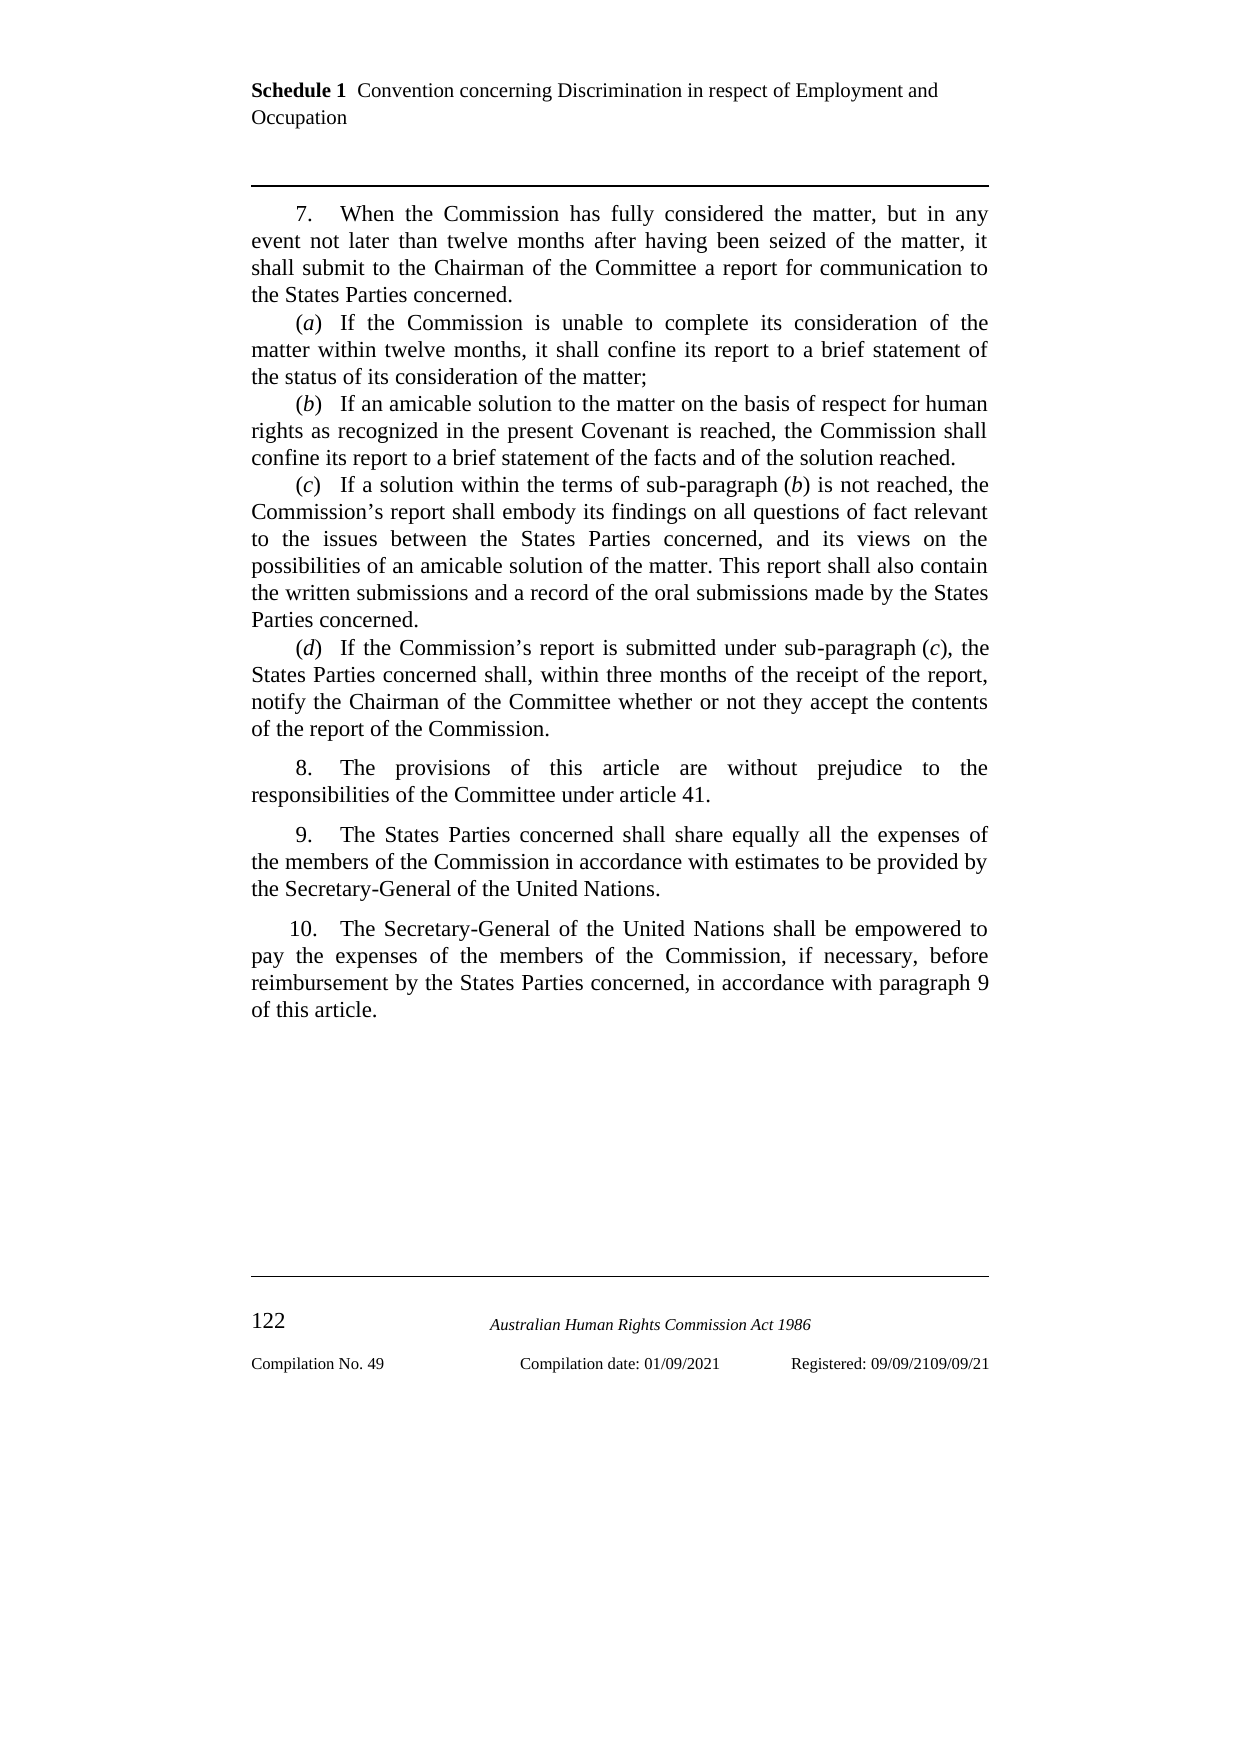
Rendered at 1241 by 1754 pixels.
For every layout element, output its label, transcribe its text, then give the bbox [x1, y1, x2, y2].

text 7. When the Commission has fully considered the matter, but in any event not later than twelve months after having been seized of the matter, it shall submit to the Chairman of the Committee a report for communication to the States Parties concerned. [251, 199, 989, 308]
text (d) If the Commission’s report is submitted under sub-paragraph (c), the States Parties concerned shall, within three months of the receipt of the report, notify the Chairman of the Committee whether or not they accept the contents of the report of the Commission. [251, 633, 989, 741]
text (c) If a solution within the terms of sub-paragraph (b) is not reached, the Commission’s report shall embody its findings on all questions of fact relevant to the issues between the States Parties concerned, and its views on the possibilities of an amicable solution of the matter. This report shall also contain the written submissions and a record of the oral submissions made by the States Parties concerned. [251, 470, 989, 633]
text 10. The Secretary-General of the United Nations shall be empowered to pay the expenses of the members of the Commission, if necessary, before reimbursement by the States Parties concerned, in accordance with paragraph 9 of this article. [251, 914, 989, 1022]
text (a) If the Commission is unable to complete its consideration of the matter within twelve months, it shall confine its report to a brief statement of the status of its consideration of the matter; [251, 308, 989, 389]
text 8. The provisions of this article are without prejudice to the responsibilities of the Committee under article 41. [251, 754, 989, 808]
text (b) If an amicable solution to the matter on the basis of respect for human rights as recognized in the present Covenant is reached, the Commission shall confine its report to a brief statement of the facts and of the solution reached. [251, 389, 989, 470]
text 9. The States Parties concerned shall share equally all the expenses of the members of the Commission in accordance with estimates to be provided by the Secretary-General of the United Nations. [251, 820, 989, 902]
